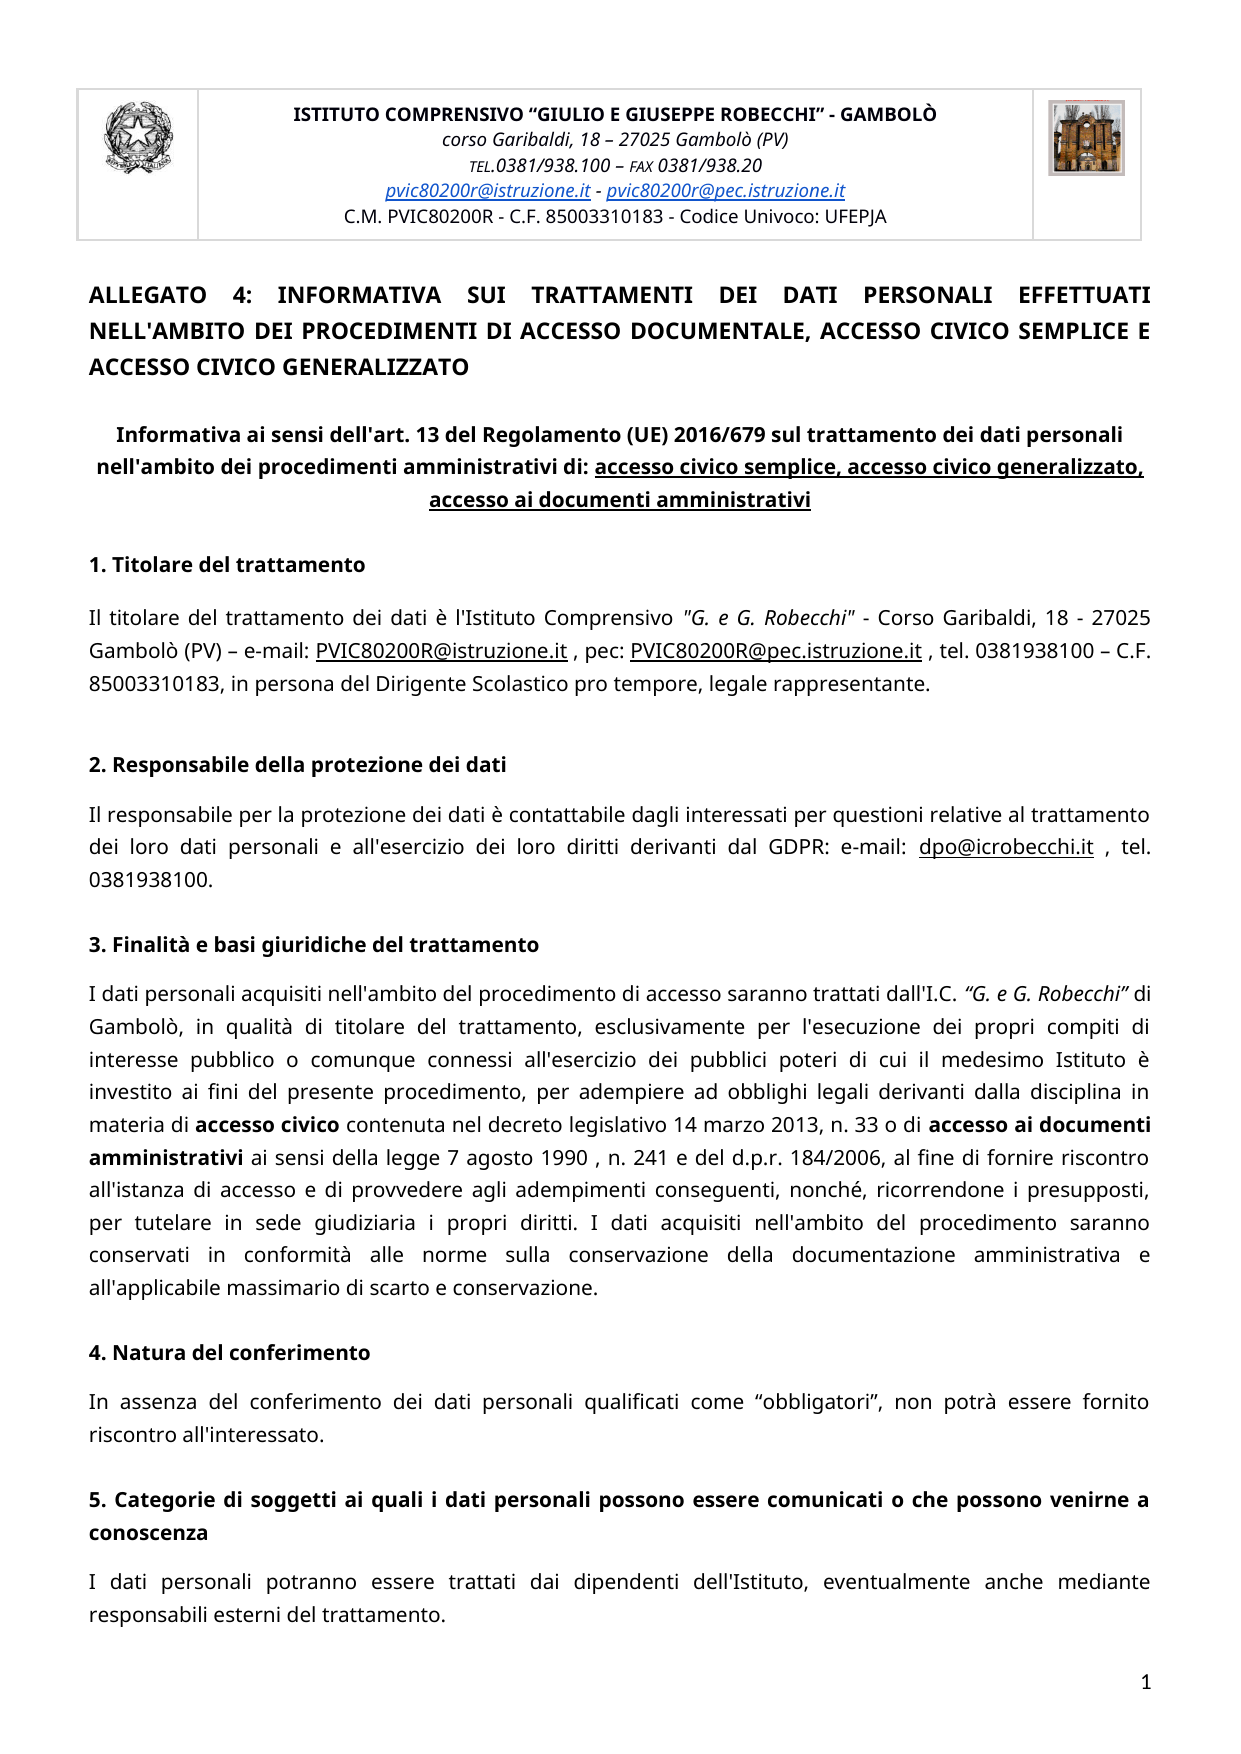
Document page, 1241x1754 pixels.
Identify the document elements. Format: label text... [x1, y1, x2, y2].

text 2. Responsabile della protezione dei dati [89, 751, 1152, 779]
text In assenza del conferimento dei dati personali qualificati come “obbligatori”, non potrà essere fornito riscontro all'interessato. [89, 1387, 1152, 1448]
text Il responsabile per la protezione dei dati è contattabile dagli interessati per questioni relative al trattamento dei loro dati personali e all'esercizio dei loro diritti derivanti dal GDPR: e-mail: dpo@icrobecchi.it , tel. 0381938100. [89, 800, 1152, 893]
text 4. Natura del conferimento [89, 1338, 1152, 1367]
picture [1048, 100, 1125, 176]
text 1. Titolare del trattamento [89, 550, 1152, 578]
text I dati personali acquisiti nell'ambito del procedimento di accesso saranno trattati dall'I.C. “G. e G. Robecchi” di Gambolò, in qualità di titolare del trattamento, esclusivamente per l'esecuzione dei propri compiti di interesse pubblico o comunque connessi all'esercizio dei pubblici poteri di cui il medesimo Istituto è investito ai fini del presente procedimento, per adempiere ad obblighi legali derivanti dalla disciplina in materia di accesso civico contenuta nel decreto legislativo 14 marzo 2013, n. 33 o di accesso ai documenti amministrativi ai sensi della legge 7 agosto 1990 , n. 241 e del d.p.r. 184/2006, al fine di fornire riscontro all'istanza di accesso e di provvedere agli adempimenti conseguenti, nonché, ricorrendone i presupposti, per tutelare in sede giudiziaria i propri diritti. I dati acquisiti nell'ambito del procedimento saranno conservati in conformità alle norme sulla conservazione della documentazione amministrativa e all'applicabile massimario di scarto e conservazione. [89, 979, 1152, 1301]
text Informativa ai sensi dell'art. 13 del Regolamento (UE) 2016/679 sul trattamento dei dati personali nell'ambito dei procedimenti amministrativi di: accesso civico semplice, accesso civico generalizzato, accesso ai documenti amministrativi [89, 420, 1152, 513]
text 3. Finalità e basi giuridiche del trattamento [89, 930, 1152, 959]
text 5. Categorie di soggetti ai quali i dati personali possono essere comunicati o che possono venirne a conoscenza [89, 1485, 1152, 1546]
text Il titolare del trattamento dei dati è l'Istituto Comprensivo "G. e G. Robecchi" - Corso Garibaldi, 18 - 27025 Gambolò (PV) – e-mail: PVIC80200R@istruzione.it , pec: PVIC80200R@pec.istruzione.it , tel. 0381938100 – C.F. 85003310183, in persona del Dirigente Scolastico pro tempore, legale rappresentante. [89, 603, 1152, 697]
text I dati personali potranno essere trattati dai dipendenti dell'Istituto, eventualmente anche mediante responsabili esterni del trattamento. [89, 1567, 1152, 1628]
picture [95, 100, 180, 176]
subtitle ALLEGATO 4: INFORMATIVA SUI TRATTAMENTI DEI DATI PERSONALI EFFETTUATI NELL'AMBITO DEI PROCEDIMENTI DI ACCESSO DOCUMENTALE, ACCESSO CIVICO SEMPLICE E ACCESSO CIVICO GENERALIZZATO [89, 279, 1152, 382]
